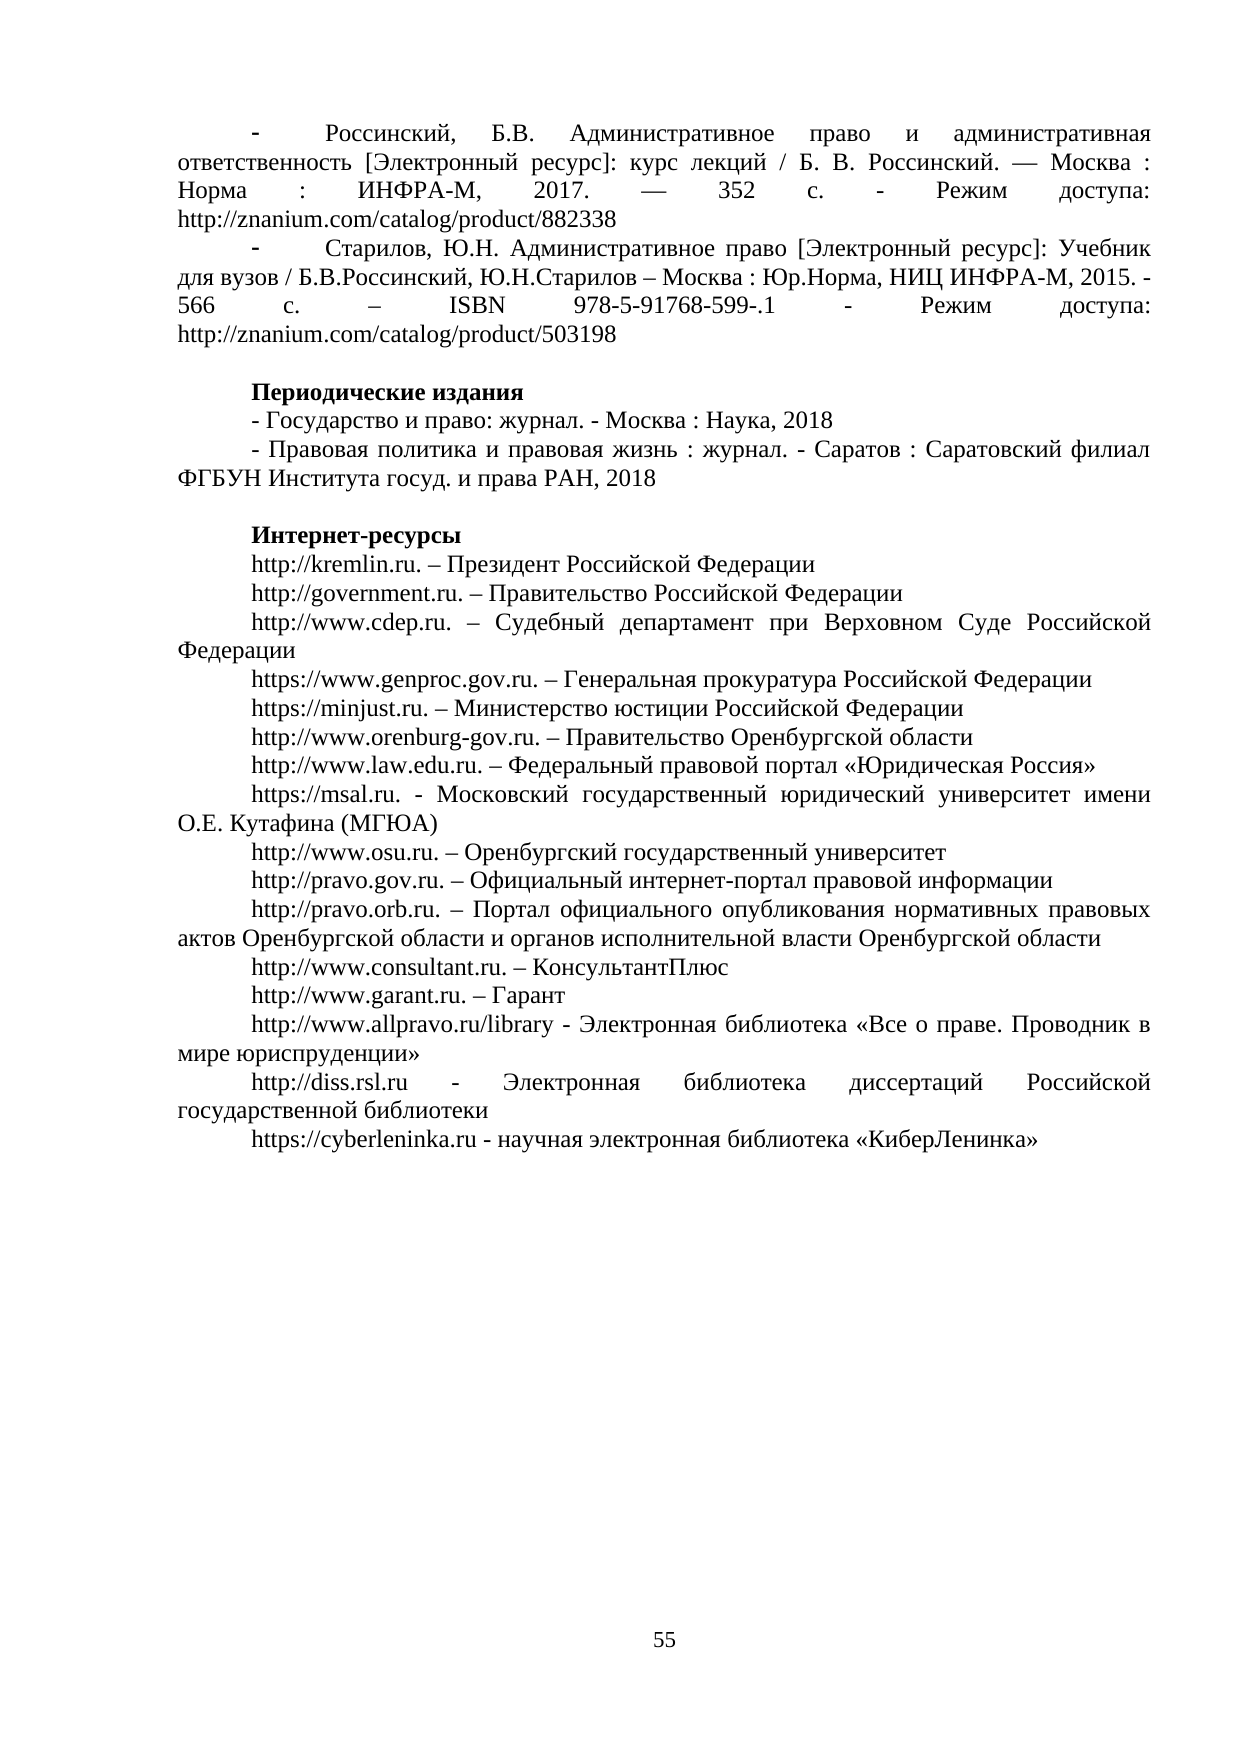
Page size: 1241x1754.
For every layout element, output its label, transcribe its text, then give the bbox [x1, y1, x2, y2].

text http://diss.rsl.ru - Электронная библиотека диссертаций Российской государственной библиотеки [177, 1067, 1152, 1124]
text http://kremlin.ru. – Президент Российской Федерации [177, 549, 1152, 578]
text https://minjust.ru. – Министерство юстиции Российской Федерации [177, 693, 1152, 722]
text http://www.consultant.ru. – КонсультантПлюс [177, 952, 1152, 981]
text http://www.garant.ru. – Гарант [177, 981, 1152, 1009]
text https://cyberleninka.ru - научная электронная библиотека «КиберЛенинка» [177, 1124, 1152, 1153]
text - Правовая политика и правовая жизнь : журнал. - Саратов : Саратовский филиал ФГБУН Института госуд. и права РАН, 2018 [177, 434, 1152, 492]
text http://www.allpravo.ru/library - Электронная библиотека «Все о праве. Проводник в мире юриспруденции» [177, 1009, 1152, 1067]
text https://msal.ru. - Московский государственный юридический университет имени О.Е. Кутафина (МГЮА) [177, 779, 1152, 837]
text http://www.osu.ru. – Оренбургский государственный университет [177, 837, 1152, 866]
text - Государство и право: журнал. - Москва : Наука, 2018 [177, 406, 1152, 434]
list Россинский, Б.В. Административное право и административная ответственность [Электронный ресурс]: курс лекций / Б. В. Россинский. — Москва : Норма : ИНФРА-М, 2017. — 352 с. - Режим доступа: http://znanium.com/catalog/product/882338 [177, 118, 1152, 233]
text http://www.orenburg-gov.ru. – Правительство Оренбургской области [177, 722, 1152, 751]
text https://www.genproc.gov.ru. – Генеральная прокуратура Российской Федерации [177, 664, 1152, 693]
text Интернет-ресурсы [177, 521, 1152, 549]
list Старилов, Ю.Н. Административное право [Электронный ресурс]: Учебник для вузов / Б.В.Россинский, Ю.Н.Старилов – Москва : Юр.Норма, НИЦ ИНФРА-М, 2015. - 566 с. – ISBN 978-5-91768-599-.1 - Режим доступа: http://znanium.com/catalog/product/503198 [177, 233, 1152, 348]
text http://government.ru. – Правительство Российской Федерации [177, 578, 1152, 607]
text Периодические издания [177, 377, 1152, 406]
text http://pravo.gov.ru. – Официальный интернет-портал правовой информации [177, 866, 1152, 894]
text http://pravo.orb.ru. – Портал официального опубликования нормативных правовых актов Оренбургской области и органов исполнительной власти Оренбургской области [177, 894, 1152, 952]
text http://www.law.edu.ru. – Федеральный правовой портал «Юридическая Россия» [177, 751, 1152, 779]
text http://www.cdep.ru. – Судебный департамент при Верховном Суде Российской Федерации [177, 607, 1152, 664]
